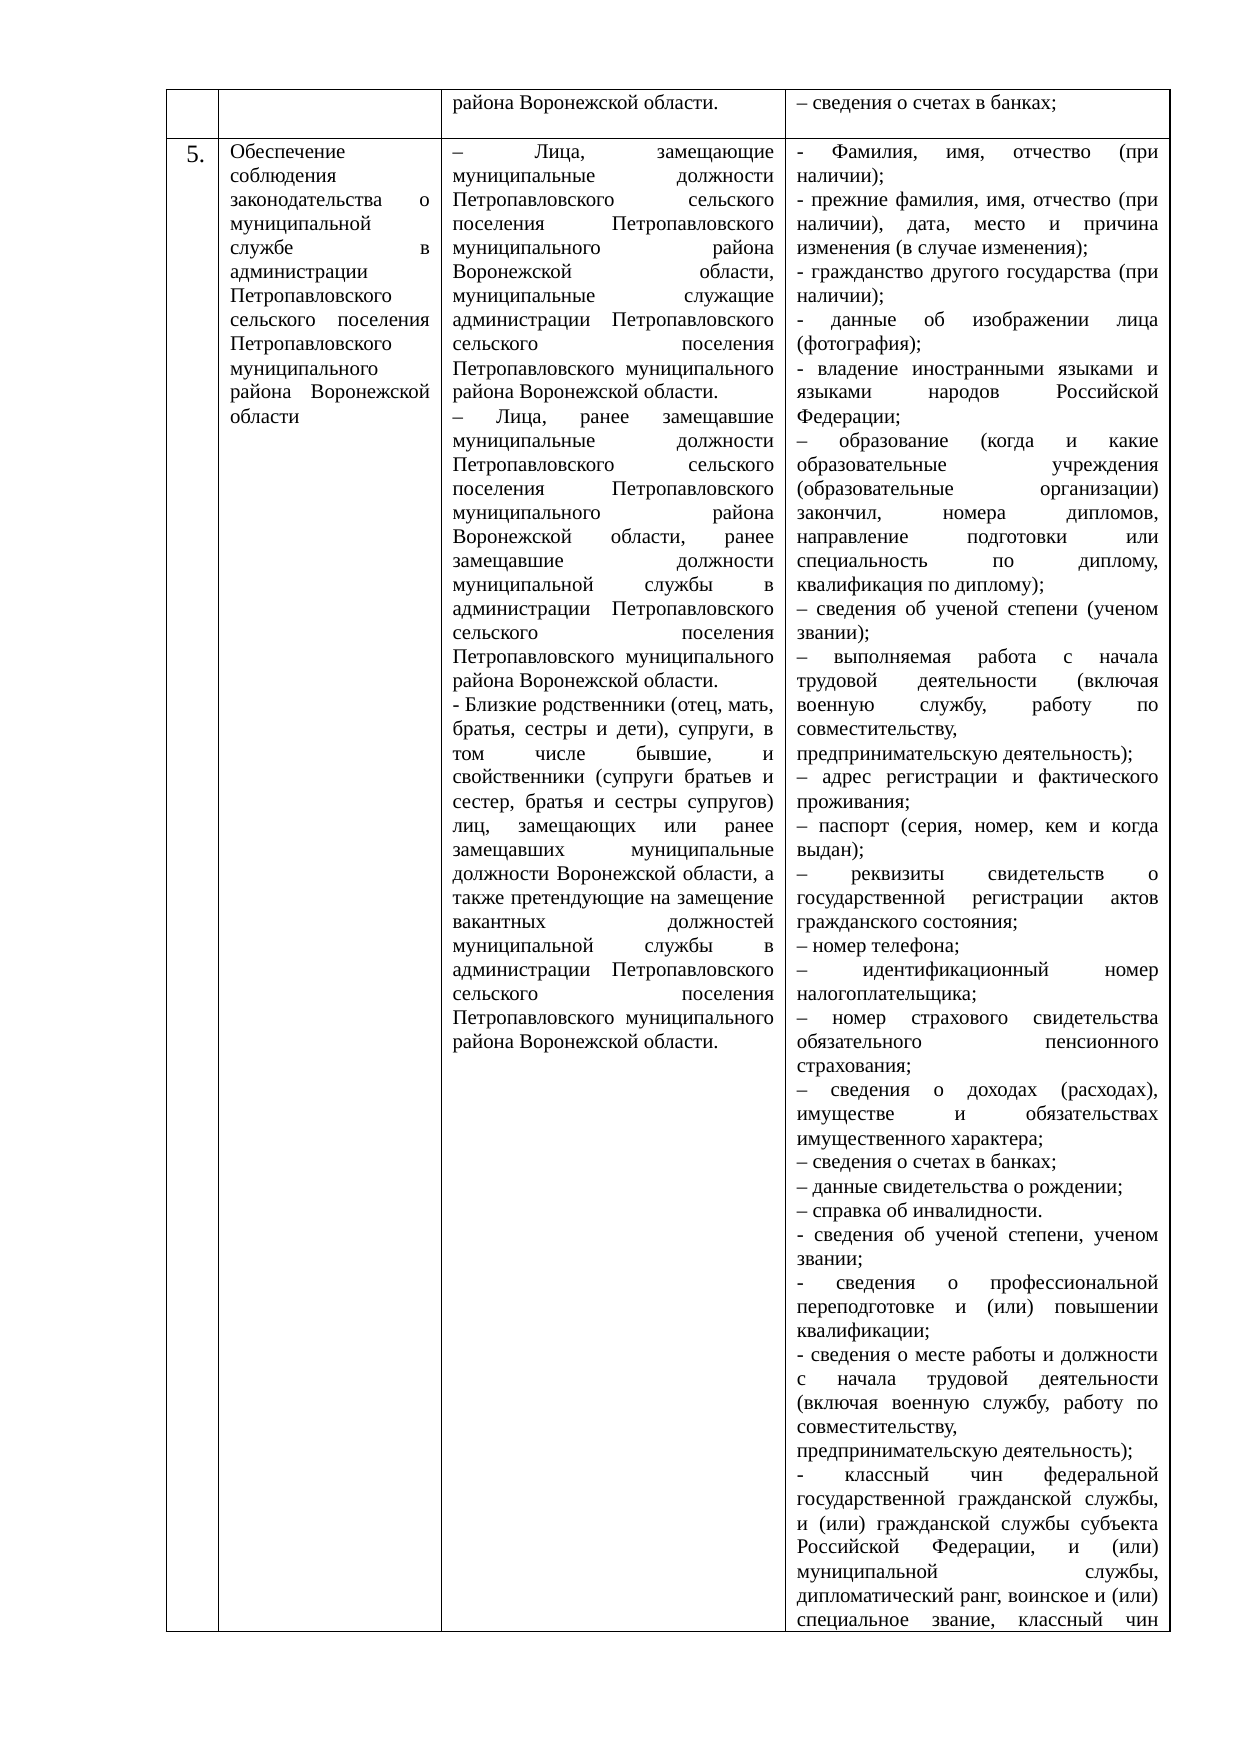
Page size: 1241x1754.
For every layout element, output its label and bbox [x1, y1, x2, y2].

table_cell [167, 139, 218, 1631]
table_cell [786, 139, 1169, 1631]
table_cell [167, 90, 218, 138]
table_cell [442, 90, 785, 138]
table_cell [442, 139, 785, 1631]
table_cell [219, 90, 441, 138]
table_cell [786, 90, 1169, 138]
table_cell [219, 139, 441, 1631]
